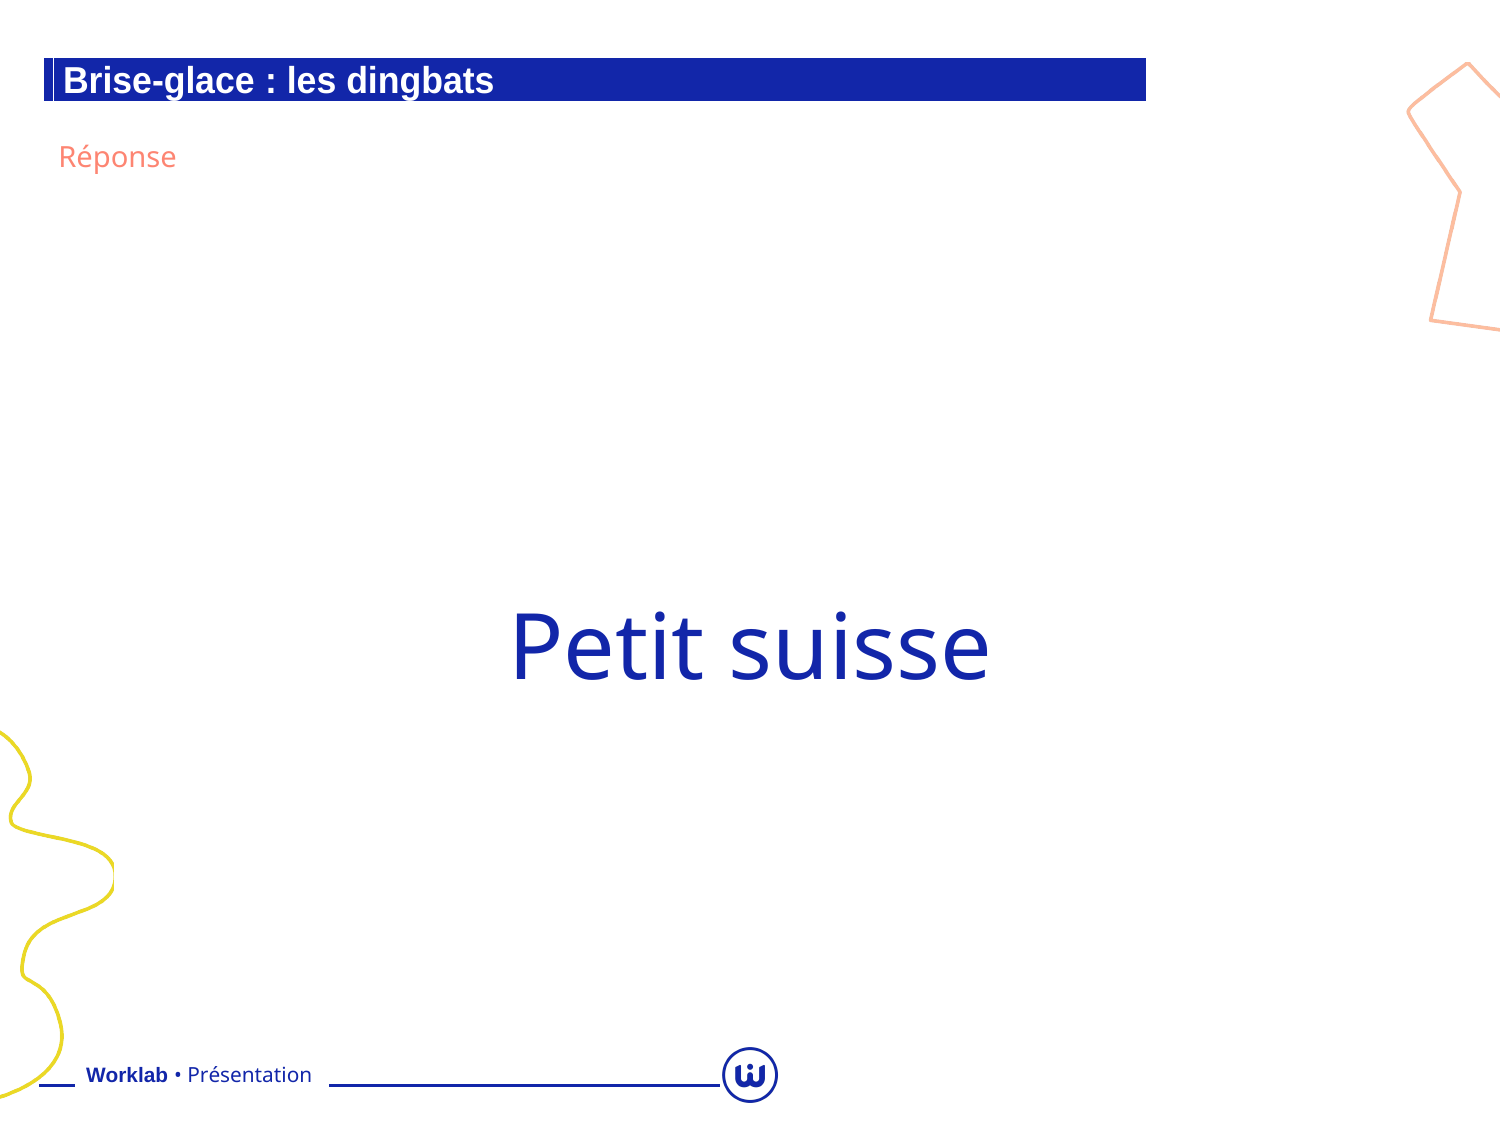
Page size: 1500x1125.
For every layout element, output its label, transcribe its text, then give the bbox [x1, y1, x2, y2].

picture [1406, 62, 1500, 336]
subtitle Petit suisse [106, 581, 1394, 706]
picture [0, 724, 114, 1104]
text Réponse [58, 136, 1394, 176]
picture [715, 1040, 785, 1110]
